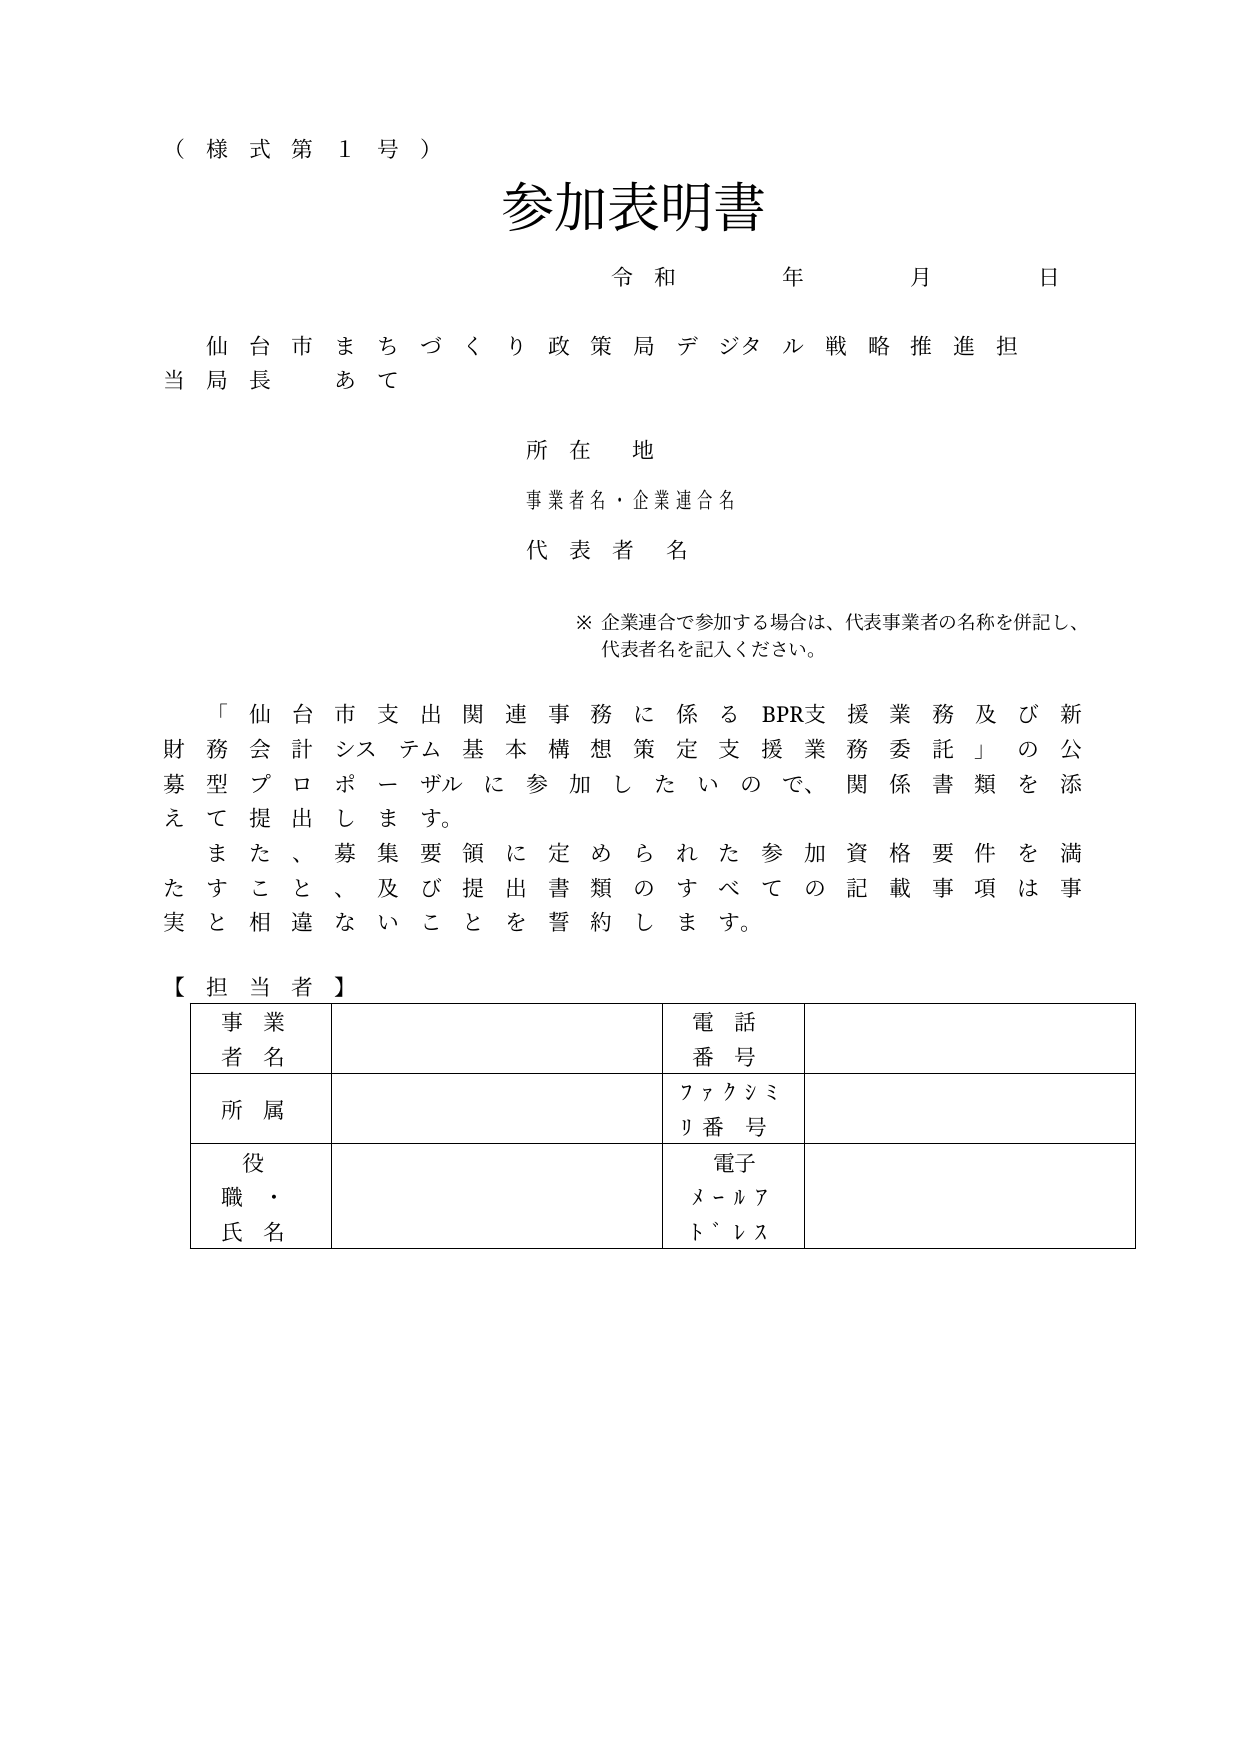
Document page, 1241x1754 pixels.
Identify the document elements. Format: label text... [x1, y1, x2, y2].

text 【担当者】 [164, 968, 1103, 1003]
table_cell [805, 1144, 1135, 1248]
text 仙台市まちづくり政策局デジタル戦略推進担当局長 あて [164, 327, 1062, 397]
text 所在地 [206, 431, 1103, 466]
text 事業者名・企業連合名 [206, 482, 1103, 516]
table_header 事業者名 [191, 1004, 331, 1073]
text 参加表明書 [164, 165, 1103, 243]
text 令和 年 月 日 [164, 258, 1081, 293]
text また、募集要領に定められた参加資格要件を満たすこと、及び提出書類のすべての記載事項は事実と相違ないことを誓約します。 [164, 834, 1103, 938]
text 「仙台市支出関連事務に係るBPR支援業務及び新財務会計システム基本構想策定支援業務委託」の公募型プロポーザルに参加したいので、関係書類を添えて提出します。 [164, 696, 1103, 834]
table_cell 役職・氏名 [191, 1144, 331, 1248]
table_header [332, 1004, 662, 1073]
table_cell [332, 1144, 662, 1248]
table_cell 所属 [191, 1074, 331, 1143]
table_cell [805, 1074, 1135, 1143]
text （様式第１号） [164, 130, 1103, 165]
table_header [805, 1004, 1135, 1073]
text 代表者名 [206, 532, 1103, 566]
table_cell 電子ﾒｰﾙｱﾄﾞﾚｽ [663, 1144, 804, 1248]
table_header 電話番号 [663, 1004, 804, 1073]
table_cell ﾌｧｸｼﾐﾘ番号 [663, 1074, 804, 1143]
list 企業連合で参加する場合は、代表事業者の名称を併記し、代表者名を記入ください。 [576, 608, 1103, 662]
table_cell [332, 1074, 662, 1143]
